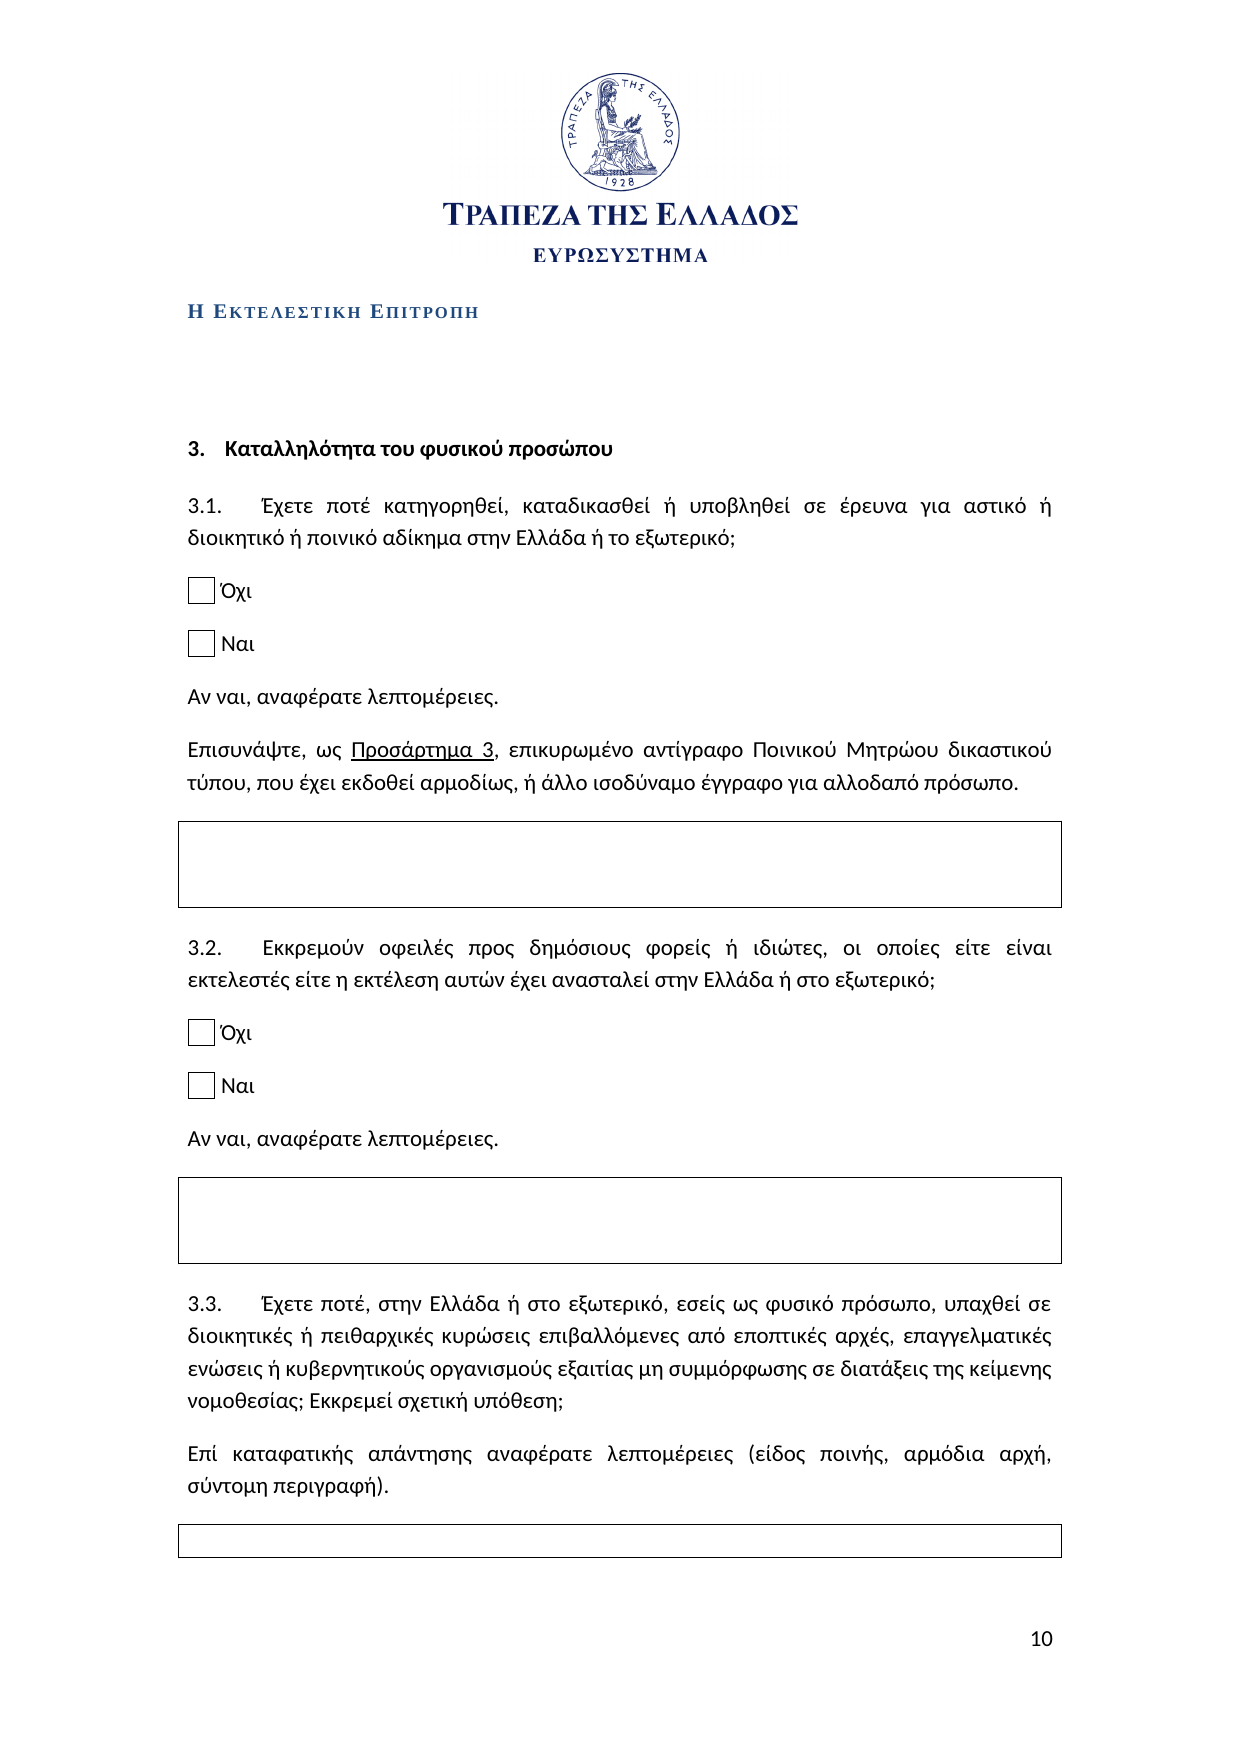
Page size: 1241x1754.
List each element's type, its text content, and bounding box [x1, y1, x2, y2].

list Έχετε ποτέ, στην Ελλάδα ή στο εξωτερικό, εσείς ως φυσικό πρόσωπο, υπαχθεί σε διοικητικές ή πειθαρχικές κυρώσεις επιβαλλόμενες από εποπτικές αρχές, επαγγελματικές ενώσεις ή κυβερνητικούς οργανισμούς εξαιτίας μη συμμόρφωσης σε διατάξεις της κείμενης νομοθεσίας; Εκκρεμεί σχετική υπόθεση; [187, 1289, 1053, 1414]
list Εκκρεμούν οφειλές προς δημόσιους φορείς ή ιδιώτες, οι οποίες είτε είναι εκτελεστές είτε η εκτέλεση αυτών έχει ανασταλεί στην Ελλάδα ή στο εξωτερικό; [187, 933, 1053, 993]
text Όχι [187, 1018, 1053, 1046]
text Επισυνάψτε, ως Προσάρτημα 3, επικυρωμένο αντίγραφο Ποινικού Μητρώου δικαστικού τύπου, που έχει εκδοθεί αρμοδίως, ή άλλο ισοδύναμο έγγραφο για αλλοδαπό πρόσωπο. [187, 735, 1053, 796]
list Έχετε ποτέ κατηγορηθεί, καταδικασθεί ή υποβληθεί σε έρευνα για αστικό ή διοικητικό ή ποινικό αδίκημα στην Ελλάδα ή το εξωτερικό; [187, 491, 1053, 551]
text Όχι [187, 576, 1053, 604]
picture [442, 73, 798, 262]
text Ναι [187, 1071, 1053, 1099]
text Αν ναι, αναφέρατε λεπτομέρειες. [187, 1124, 1053, 1152]
text Αν ναι, αναφέρατε λεπτομέρειες. [187, 682, 1053, 710]
subtitle Καταλληλότητα του φυσικού προσώπου [187, 434, 1053, 462]
text Ναι [187, 629, 1053, 657]
text Επί καταφατικής απάντησης αναφέρατε λεπτομέρειες (είδος ποινής, αρμόδια αρχή, σύντομη περιγραφή). [187, 1439, 1053, 1499]
